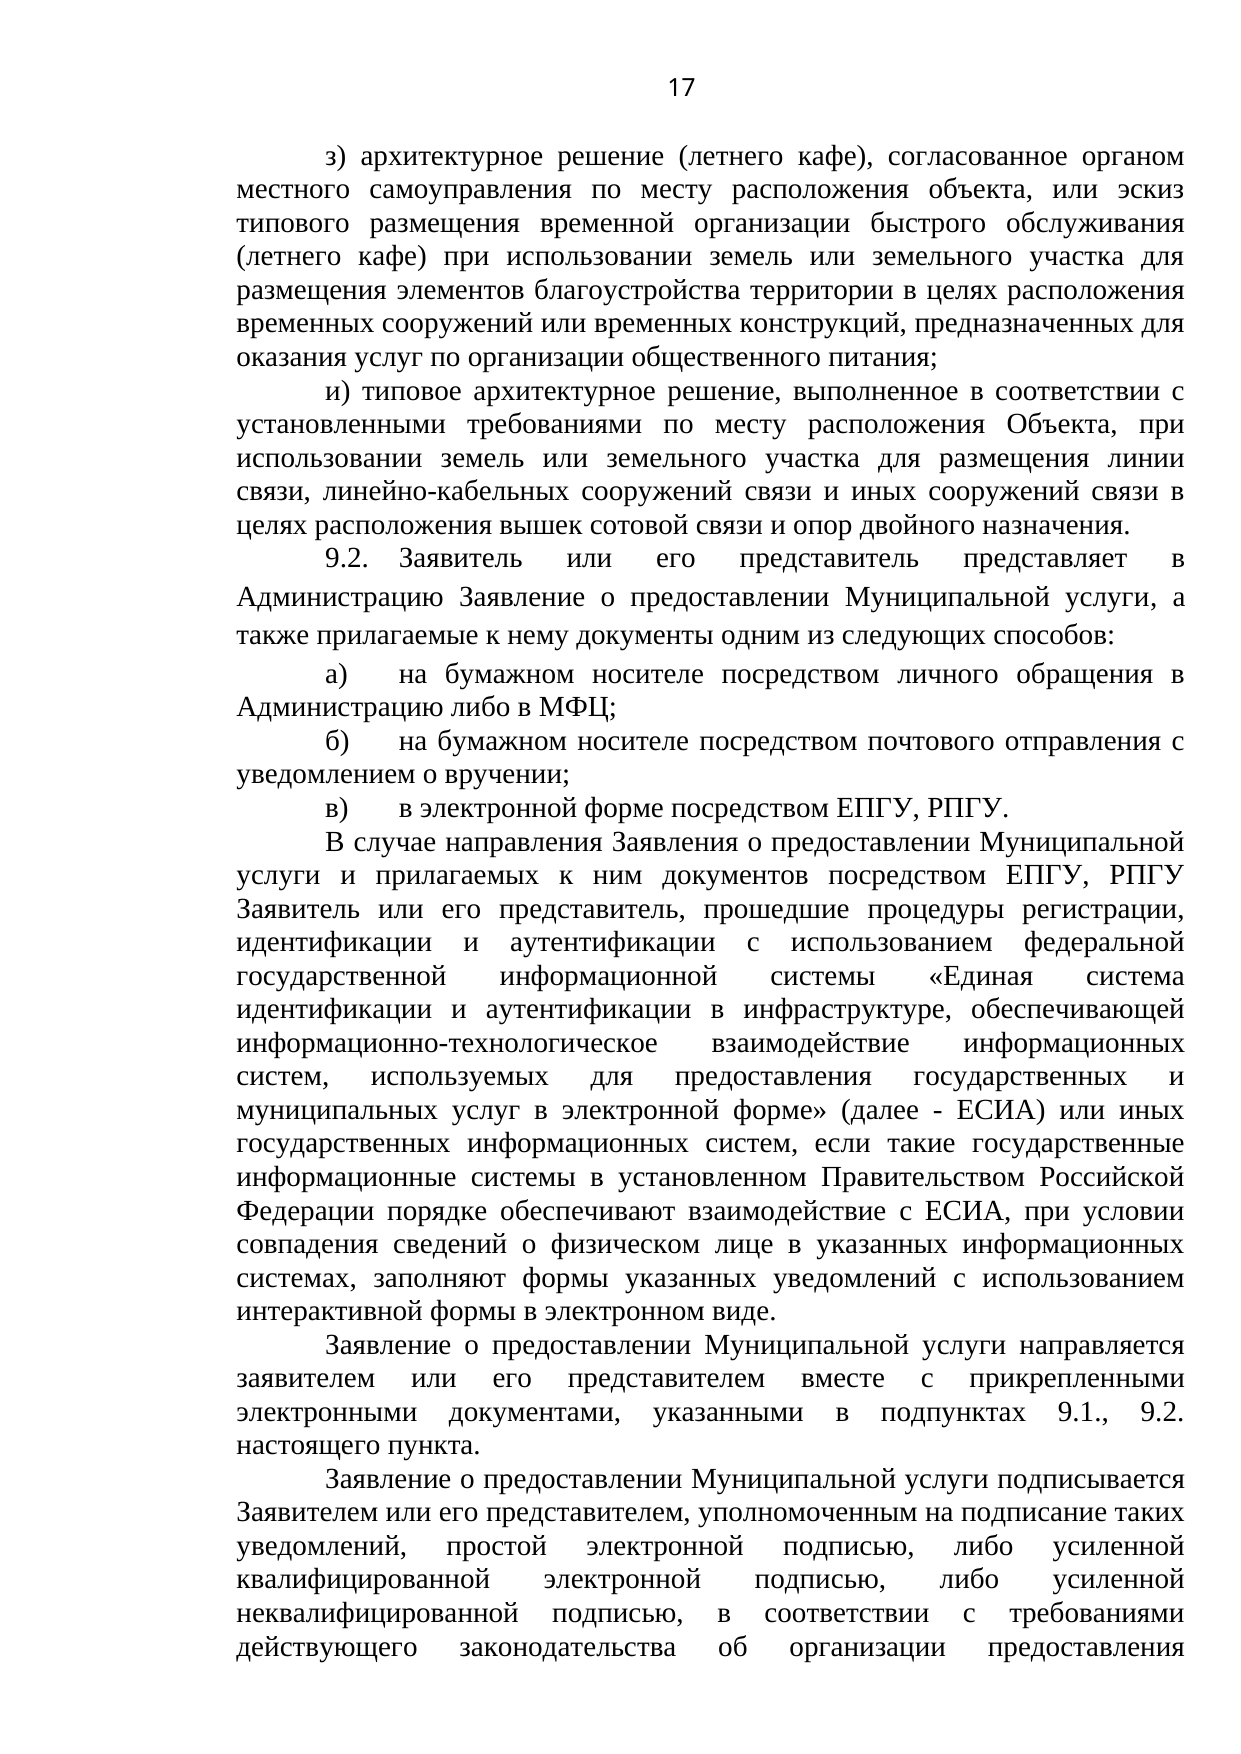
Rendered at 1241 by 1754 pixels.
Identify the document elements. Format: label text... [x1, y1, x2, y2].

list Заявитель или его представитель представляет в Администрацию Заявление о предоставлении Муниципальной услуги, а также прилагаемые к нему документы одним из следующих способов: [236, 540, 1185, 651]
text з) архитектурное решение (летнего кафе), согласованное органом местного самоуправления по месту расположения объекта, или эскиз типового размещения временной организации быстрого обслуживания (летнего кафе) при использовании земель или земельного участка для размещения элементов благоустройства территории в целях расположения временных сооружений или временных конструкций, предназначенных для оказания услуг по организации общественного питания; [236, 138, 1185, 373]
list в электронной форме посредством ЕПГУ, РПГУ. [236, 790, 1185, 824]
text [236, 1461, 1185, 1662]
list на бумажном носителе посредством почтового отправления с уведомлением о вручении; [236, 723, 1185, 790]
text и) типовое архитектурное решение, выполненное в соответствии с установленными требованиями по месту расположения Объекта, при использовании земель или земельного участка для размещения линии связи, линейно-кабельных сооружений связи и иных сооружений связи в целях расположения вышек сотовой связи и опор двойного назначения. [236, 373, 1185, 540]
text Заявление о предоставлении Муниципальной услуги направляется заявителем или его представителем вместе с прикрепленными электронными документами, указанными в подпунктах 9.1., 9.2. настоящего пункта. [236, 1327, 1185, 1461]
text В случае направления Заявления о предоставлении Муниципальной услуги и прилагаемых к ним документов посредством ЕПГУ, РПГУ Заявитель или его представитель, прошедшие процедуры регистрации, идентификации и аутентификации с использованием федеральной государственной информационной системы «Единая система идентификации и аутентификации в инфраструктуре, обеспечивающей информационно-технологическое взаимодействие информационных систем, используемых для предоставления государственных и муниципальных услуг в электронной форме» (далее - ЕСИА) или иных государственных информационных систем, если такие государственные информационные системы в установленном Правительством Российской Федерации порядке обеспечивают взаимодействие с ЕСИА, при условии совпадения сведений о физическом лице в указанных информационных системах, заполняют формы указанных уведомлений с использованием интерактивной формы в электронном виде. [236, 824, 1185, 1327]
list на бумажном носителе посредством личного обращения в Администрацию либо в МФЦ; [236, 656, 1185, 723]
